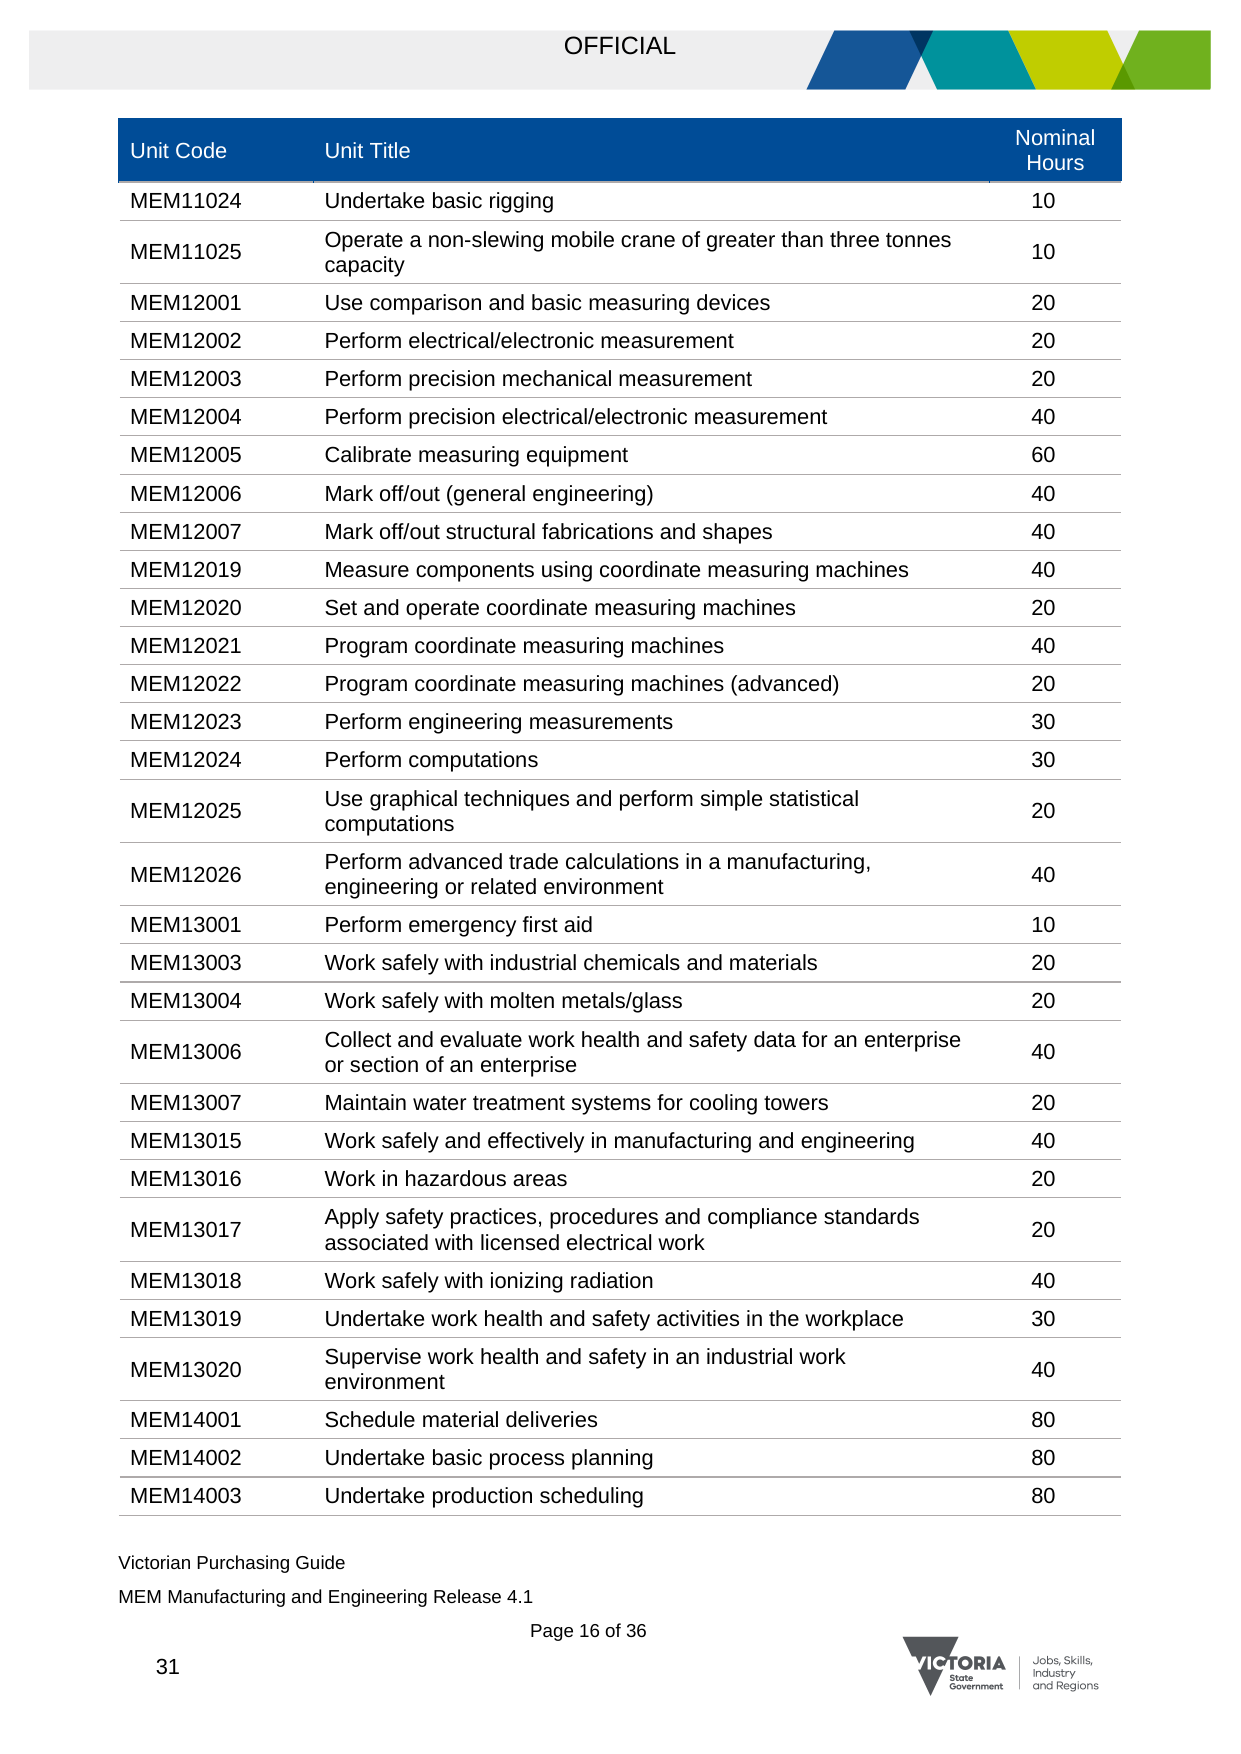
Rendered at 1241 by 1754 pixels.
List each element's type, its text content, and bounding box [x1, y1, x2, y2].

table_cell 40 [989, 1262, 1121, 1299]
table_cell 80 [989, 1401, 1121, 1438]
table_cell MEM12021 [119, 627, 313, 664]
table_cell Perform electrical/electronic measurement [313, 322, 989, 359]
table_cell Perform precision electrical/electronic measurement [313, 398, 989, 435]
table_cell Work safely and effectively in manufacturing and engineering [313, 1122, 989, 1159]
table_cell Use graphical techniques and perform simple statistical computations [313, 780, 989, 842]
table_cell Work in hazardous areas [313, 1160, 989, 1197]
table_cell Use comparison and basic measuring devices [313, 284, 989, 321]
table_cell 20 [989, 983, 1121, 1019]
table_cell 40 [989, 1122, 1121, 1159]
table_cell MEM12003 [119, 360, 313, 397]
table_cell MEM13007 [119, 1084, 313, 1121]
table_cell 20 [989, 589, 1121, 626]
table_cell MEM13016 [119, 1160, 313, 1197]
table_cell Set and operate coordinate measuring machines [313, 589, 989, 626]
table_cell MEM12019 [119, 551, 313, 588]
table_cell Supervise work health and safety in an industrial work environment [313, 1338, 989, 1400]
table_cell Collect and evaluate work health and safety data for an enterprise or section of an enterprise [313, 1021, 989, 1083]
table_cell 10 [989, 906, 1121, 943]
table_cell Undertake basic process planning [313, 1439, 989, 1476]
table_cell 20 [989, 780, 1121, 842]
table_cell Work safely with molten metals/glass [313, 983, 989, 1019]
table_header Nominal Hours [990, 119, 1121, 181]
table_cell 30 [989, 1300, 1121, 1337]
table_cell Undertake work health and safety activities in the workplace [313, 1300, 989, 1337]
table_cell MEM12004 [119, 398, 313, 435]
table_cell MEM14001 [119, 1401, 313, 1438]
table_cell MEM13001 [119, 906, 313, 943]
table_cell Mark off/out structural fabrications and shapes [313, 513, 989, 550]
table_cell Program coordinate measuring machines [313, 627, 989, 664]
table_cell MEM12023 [119, 703, 313, 740]
table_cell 20 [989, 944, 1121, 981]
table_cell MEM12001 [119, 284, 313, 321]
table_cell MEM11024 [119, 183, 313, 219]
table_cell 40 [989, 843, 1121, 905]
table_cell MEM12006 [119, 475, 313, 512]
table_cell Maintain water treatment systems for cooling towers [313, 1084, 989, 1121]
picture [0, 1, 1240, 1754]
table_cell 10 [989, 183, 1121, 219]
table_cell MEM12026 [119, 843, 313, 905]
table_header Unit Code [119, 119, 313, 181]
table_cell MEM13017 [119, 1198, 313, 1261]
table_cell Program coordinate measuring machines (advanced) [313, 665, 989, 702]
table_cell MEM12007 [119, 513, 313, 550]
table_cell Undertake production scheduling [313, 1478, 989, 1514]
table_cell Mark off/out (general engineering) [313, 475, 989, 512]
table_cell 40 [989, 551, 1121, 588]
table_cell Perform engineering measurements [313, 703, 989, 740]
table_cell Perform advanced trade calculations in a manufacturing, engineering or related environment [313, 843, 989, 905]
table_cell 20 [989, 1198, 1121, 1261]
table_cell 40 [989, 475, 1121, 512]
table_cell MEM13006 [119, 1021, 313, 1083]
table_cell 40 [989, 1338, 1121, 1400]
table_cell 20 [989, 322, 1121, 359]
table_cell 40 [989, 398, 1121, 435]
table_cell Work safely with industrial chemicals and materials [313, 944, 989, 981]
table_cell 20 [989, 1160, 1121, 1197]
table_cell MEM12002 [119, 322, 313, 359]
table_cell Calibrate measuring equipment [313, 436, 989, 473]
table_cell Apply safety practices, procedures and compliance standards associated with licensed electrical work [313, 1198, 989, 1261]
table_cell 10 [989, 221, 1121, 283]
table_cell 80 [989, 1478, 1121, 1514]
table_cell MEM13004 [119, 982, 313, 1019]
table_cell 30 [989, 741, 1121, 778]
table_cell MEM13018 [119, 1262, 313, 1299]
table_cell 40 [989, 513, 1121, 550]
table_cell Perform emergency first aid [313, 906, 989, 943]
table_cell Operate a non-slewing mobile crane of greater than three tonnes capacity [313, 221, 989, 283]
table_cell 20 [989, 284, 1121, 321]
table_cell MEM13003 [119, 944, 313, 981]
table_cell Perform computations [313, 741, 989, 778]
table_cell MEM14002 [119, 1439, 313, 1476]
table_cell 20 [989, 360, 1121, 397]
table_cell 20 [989, 1084, 1121, 1121]
table_cell 40 [989, 627, 1121, 664]
table_cell MEM12024 [119, 741, 313, 778]
table_cell MEM13019 [119, 1300, 313, 1337]
table_cell 60 [989, 436, 1121, 473]
table_cell Measure components using coordinate measuring machines [313, 551, 989, 588]
table_cell MEM13020 [119, 1338, 313, 1400]
table_cell Perform precision mechanical measurement [313, 360, 989, 397]
table_cell MEM12025 [119, 780, 313, 842]
table_header Unit Title [314, 119, 989, 181]
table_cell MEM12020 [119, 589, 313, 626]
table_cell 30 [989, 703, 1121, 740]
table_cell MEM12022 [119, 665, 313, 702]
table_cell 20 [989, 665, 1121, 702]
table_cell 80 [989, 1439, 1121, 1476]
table_cell MEM13015 [119, 1122, 313, 1159]
table_cell MEM11025 [119, 221, 313, 283]
table_cell MEM12005 [119, 436, 313, 473]
table_cell Work safely with ionizing radiation [313, 1262, 989, 1299]
table_cell Undertake basic rigging [313, 183, 989, 219]
table_cell 40 [989, 1021, 1121, 1083]
table_cell Schedule material deliveries [313, 1401, 989, 1438]
table_cell MEM14003 [119, 1477, 313, 1514]
